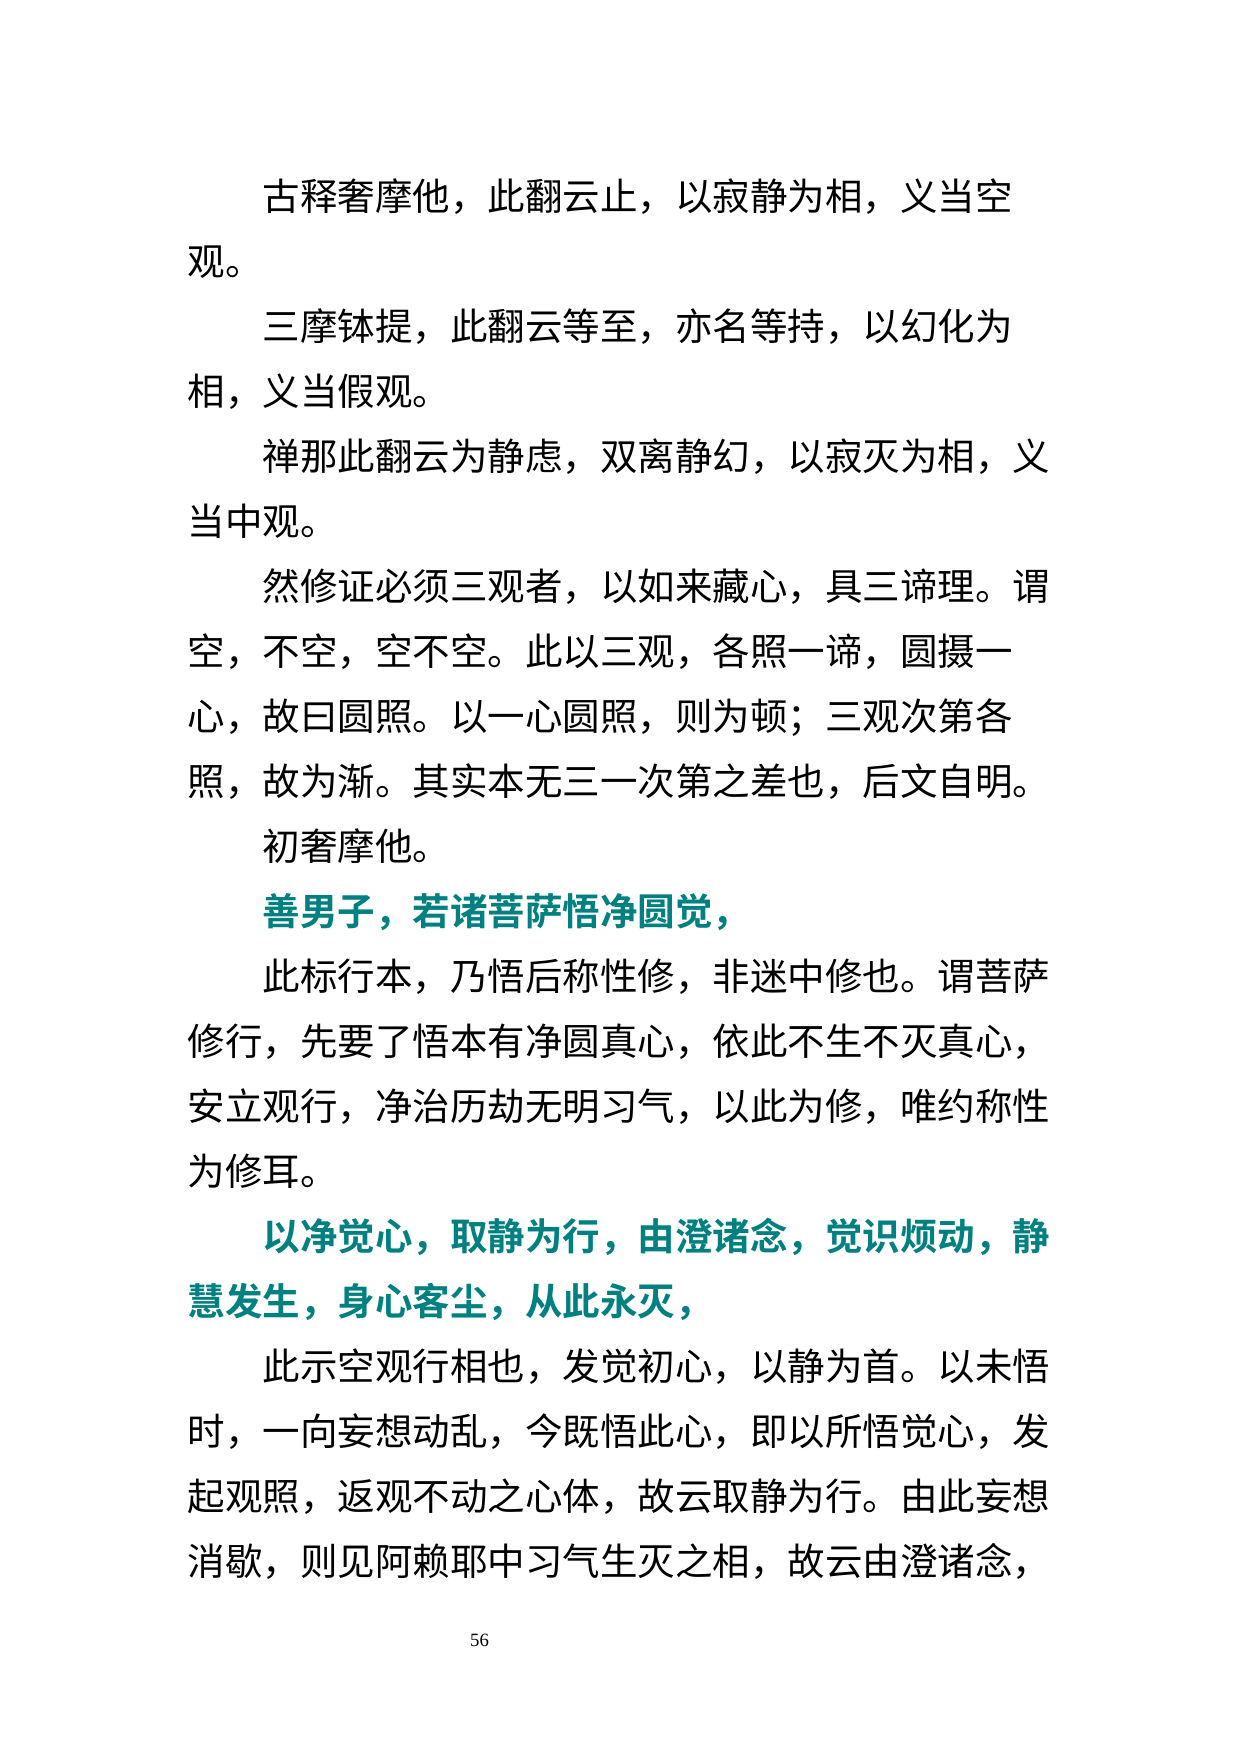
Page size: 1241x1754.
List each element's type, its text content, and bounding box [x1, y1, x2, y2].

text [187, 1332, 1053, 1592]
text 此标行本，乃悟后称性修，非迷中修也。谓菩萨修行，先要了悟本有净圆真心，依此不生不灭真心，安立观行，净治历劫无明习气，以此为修，唯约称性为修耳。 [187, 942, 1053, 1202]
text 初奢摩他。 [187, 812, 1053, 877]
text 三摩钵提，此翻云等至，亦名等持，以幻化为相，义当假观。 [187, 292, 1053, 422]
text 以净觉心，取静为行，由澄诸念，觉识烦动，静慧发生，身心客尘，从此永灭， [187, 1202, 1053, 1332]
text 禅那此翻云为静虑，双离静幻，以寂灭为相，义当中观。 [187, 422, 1053, 552]
text 善男子，若诸菩萨悟净圆觉， [187, 877, 1053, 942]
text 然修证必须三观者，以如来藏心，具三谛理。谓空，不空，空不空。此以三观，各照一谛，圆摄一心，故曰圆照。以一心圆照，则为顿；三观次第各照，故为渐。其实本无三一次第之差也，后文自明。 [187, 552, 1053, 812]
text 古释奢摩他，此翻云止，以寂静为相，义当空观。 [187, 162, 1053, 292]
